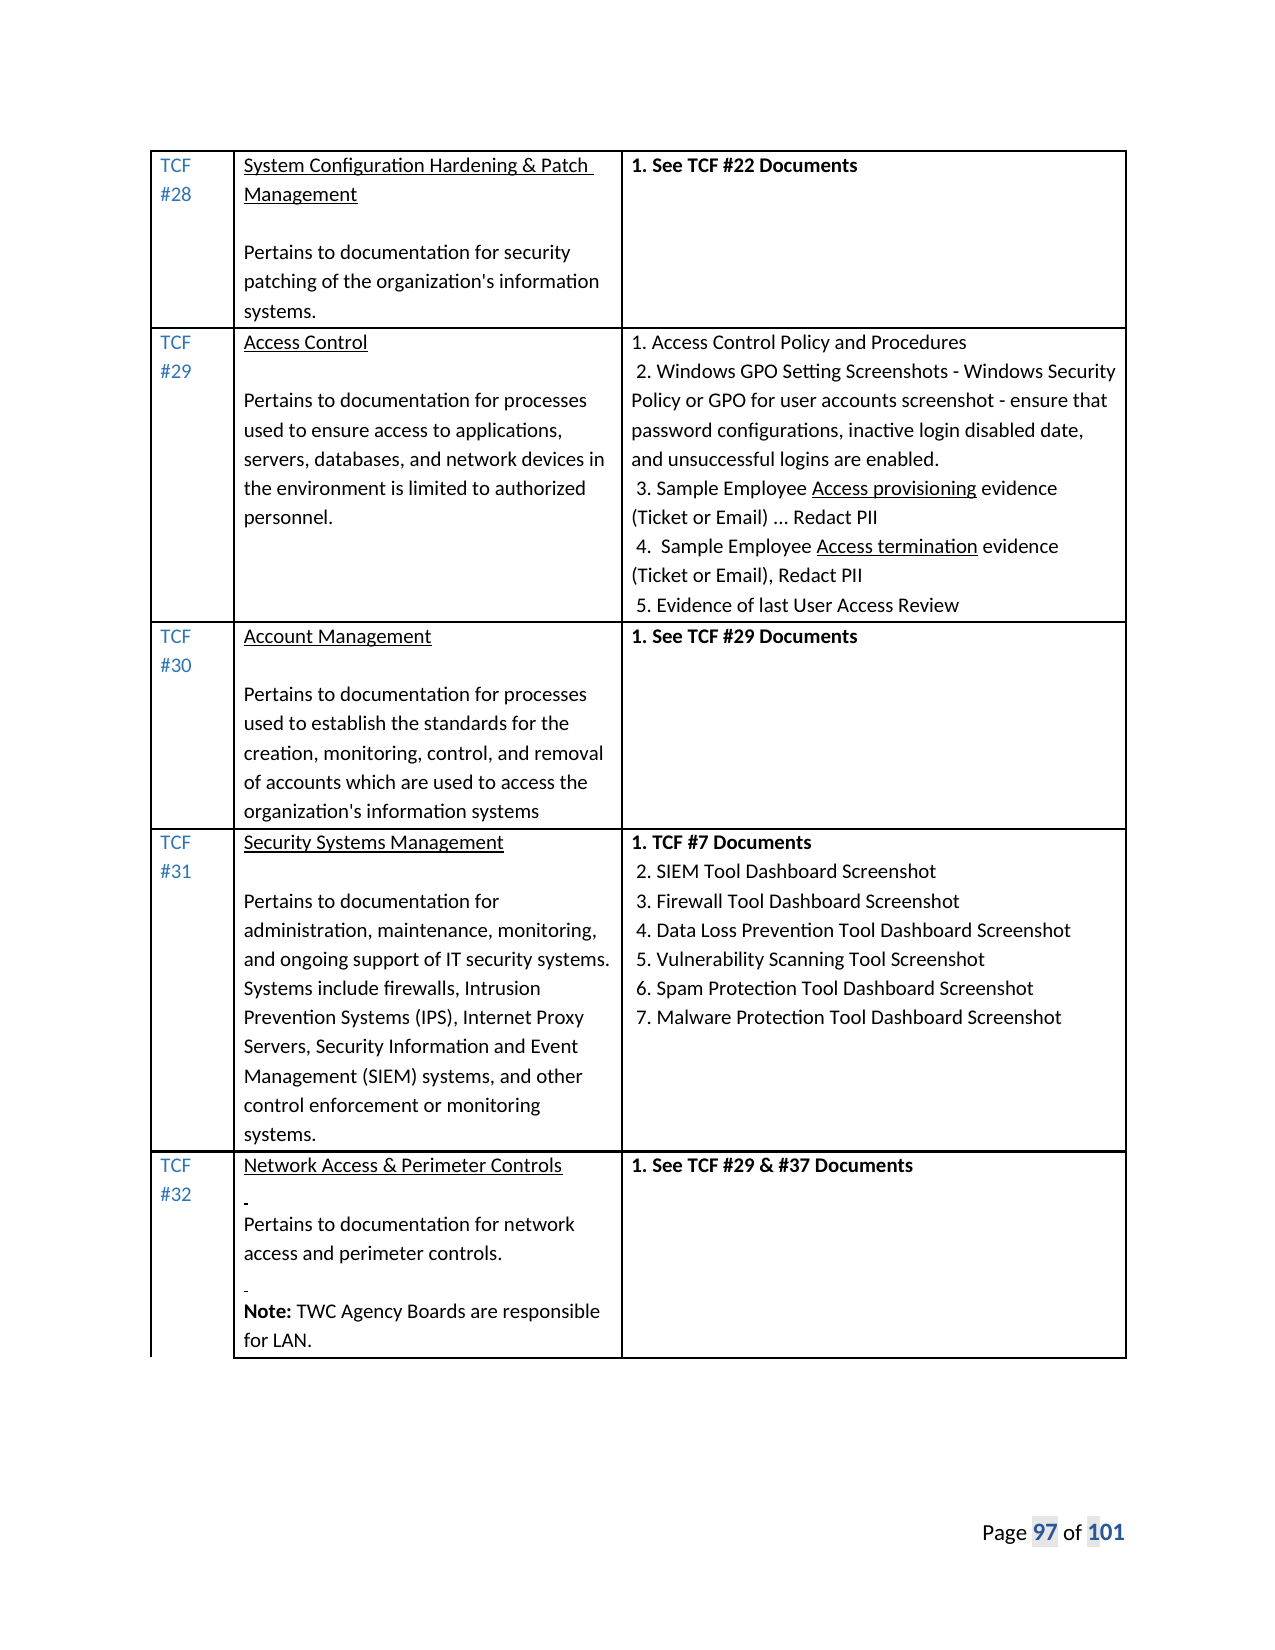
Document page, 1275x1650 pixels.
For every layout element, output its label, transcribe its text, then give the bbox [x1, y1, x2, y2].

table_cell Security Systems Management Pertains to documentation for administration, maintenance, monitoring, and ongoing support of IT security systems. Systems include firewalls, Intrusion Prevention Systems (IPS), Internet Proxy Servers, Security Information and Event Management (SIEM) systems, and other control enforcement or monitoring systems. [235, 830, 621, 1150]
table_cell Account Management Pertains to documentation for processes used to establish the standards for the creation, monitoring, control, and removal of accounts which are used to access the organization's information systems [235, 623, 621, 827]
table_cell TCF #29 [152, 329, 233, 621]
table_cell TCF #30 [152, 623, 233, 827]
table_cell 1. Access Control Policy and Procedures 2. Windows GPO Setting Screenshots - Windows Security Policy or GPO for user accounts screenshot - ensure that password configurations, inactive login disabled date, and unsuccessful logins are enabled. 3. Sample Employee Access provisioning evidence (Ticket or Email) ... Redact PII 4. Sample Employee Access termination evidence (Ticket or Email), Redact PII 5. Evidence of last User Access Review [623, 329, 1125, 621]
table_cell 1. See TCF #29 & #37 Documents [623, 1153, 1125, 1357]
table_cell Network Access & Perimeter Controls Pertains to documentation for network access and perimeter controls. Note: TWC Agency Boards are responsible for LAN. [235, 1153, 621, 1357]
table_cell 1. TCF #7 Documents 2. SIEM Tool Dashboard Screenshot 3. Firewall Tool Dashboard Screenshot 4. Data Loss Prevention Tool Dashboard Screenshot 5. Vulnerability Scanning Tool Screenshot 6. Spam Protection Tool Dashboard Screenshot 7. Malware Protection Tool Dashboard Screenshot [623, 830, 1125, 1150]
table_cell System Configuration Hardening & Patch Management Pertains to documentation for security patching of the organization's information systems. [235, 152, 621, 327]
table_cell Access Control Pertains to documentation for processes used to ensure access to applications, servers, databases, and network devices in the environment is limited to authorized personnel. [235, 329, 621, 621]
table_cell 1. See TCF #22 Documents [623, 152, 1125, 327]
table_cell 1. See TCF #29 Documents [623, 623, 1125, 827]
table_cell TCF #28 [152, 152, 233, 327]
table_cell TCF #31 [152, 830, 233, 1150]
table_cell TCF #32 [152, 1153, 233, 1357]
